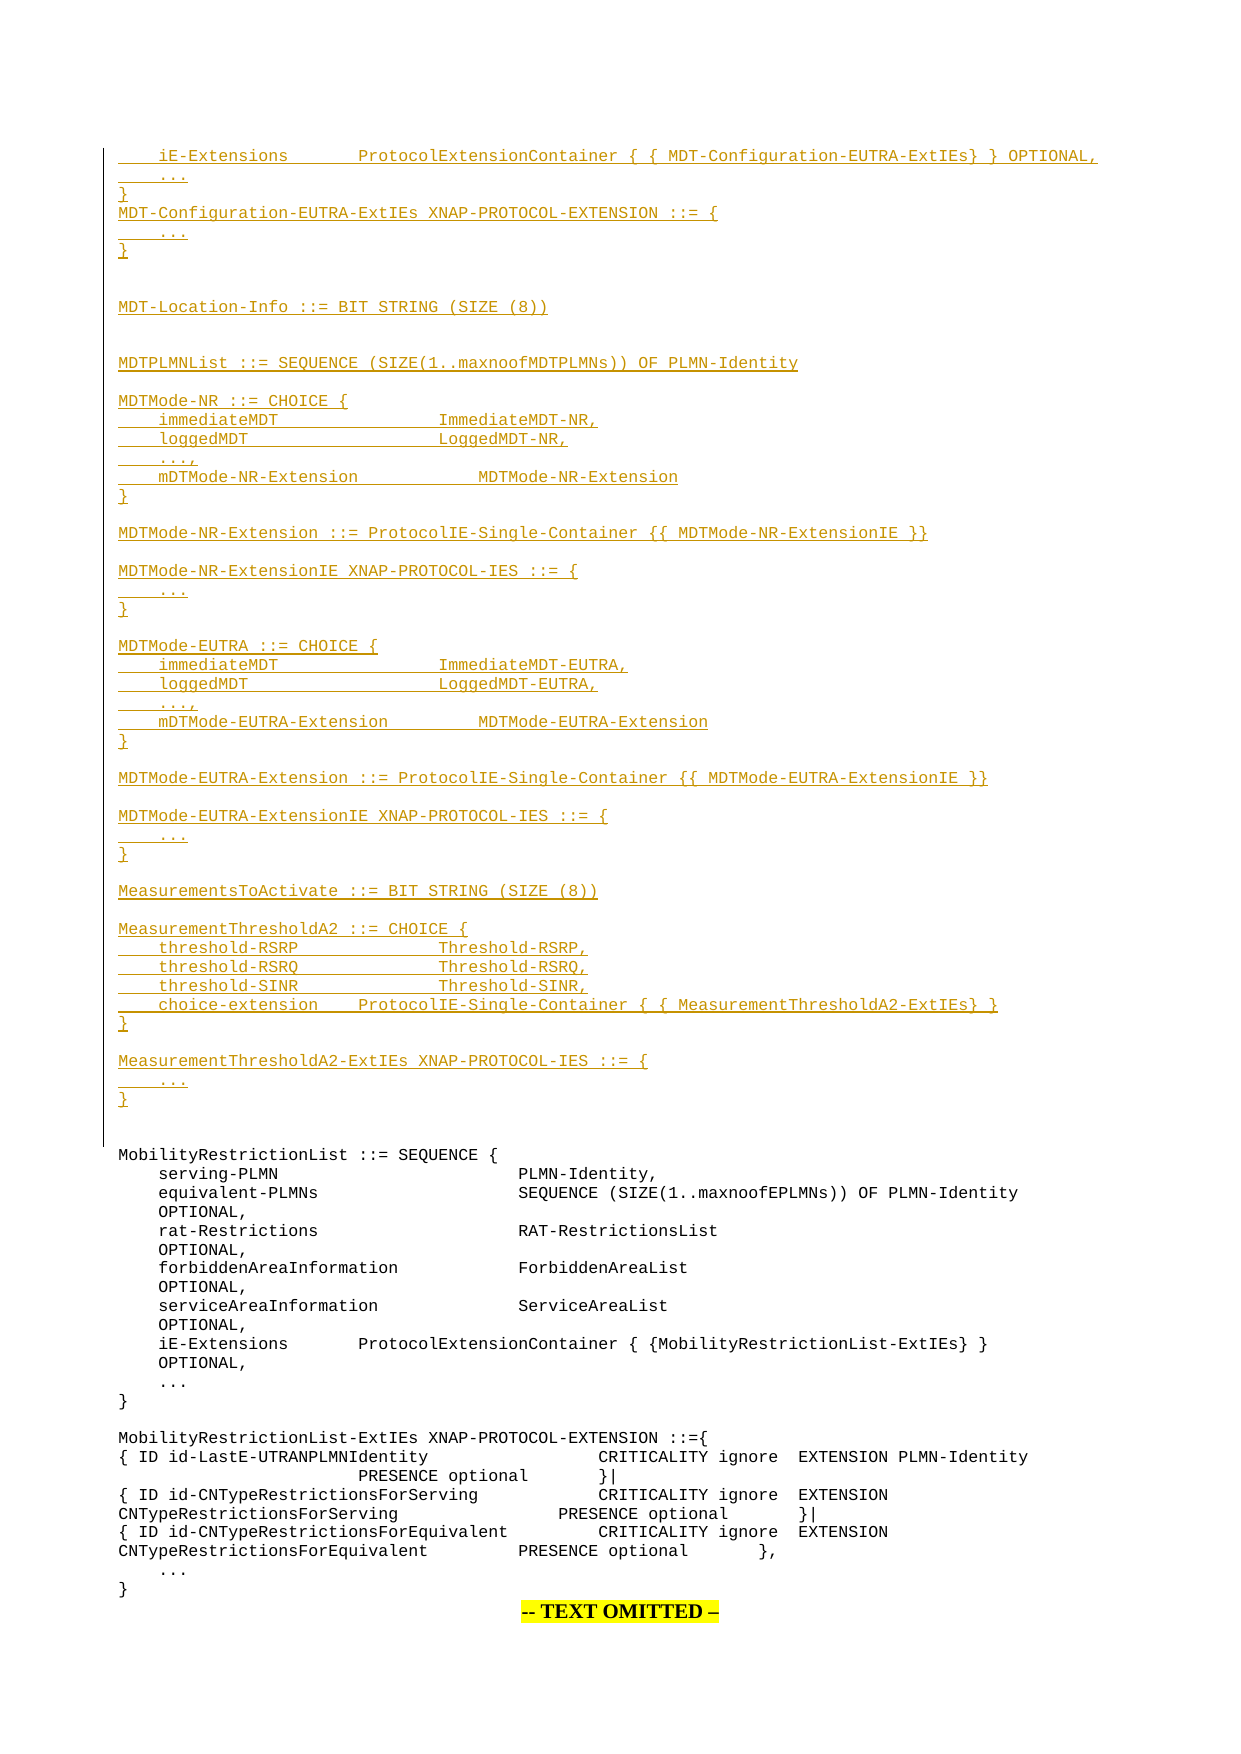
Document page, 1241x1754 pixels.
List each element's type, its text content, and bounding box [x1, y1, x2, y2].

text iE-Extensions ProtocolExtensionContainer { {MobilityRestrictionList-ExtIEs} } OPTIONAL, [118, 1336, 1122, 1373]
text serving-PLMN PLMN-Identity, [118, 1166, 1122, 1185]
text rat-Restrictions RAT-RestrictionsList OPTIONAL, [118, 1222, 1122, 1260]
text ... [118, 1562, 1122, 1581]
text ... [118, 1373, 1122, 1392]
text MobilityRestrictionList ::= SEQUENCE { [118, 1147, 1122, 1166]
text equivalent-PLMNs SEQUENCE (SIZE(1..maxnoofEPLMNs)) OF PLMN-Identity OPTIONAL, [118, 1185, 1122, 1222]
text -- TEXT OMITTED – [118, 1599, 1122, 1623]
text { ID id-CNTypeRestrictionsForServing CRITICALITY ignore EXTENSION CNTypeRestrictionsForServing PRESENCE optional }| [118, 1486, 1122, 1524]
text } [118, 1392, 1122, 1411]
text forbiddenAreaInformation ForbiddenAreaList OPTIONAL, [118, 1260, 1122, 1298]
text { ID id-CNTypeRestrictionsForEquivalent CRITICALITY ignore EXTENSION CNTypeRestrictionsForEquivalent PRESENCE optional }, [118, 1524, 1122, 1562]
text MobilityRestrictionList-ExtIEs XNAP-PROTOCOL-EXTENSION ::={ [118, 1430, 1122, 1449]
text serviceAreaInformation ServiceAreaList OPTIONAL, [118, 1298, 1122, 1336]
text } [118, 1581, 1122, 1599]
text { ID id-LastE-UTRANPLMNIdentity CRITICALITY ignore EXTENSION PLMN-Identity PRESENCE optional }| [118, 1449, 1122, 1486]
